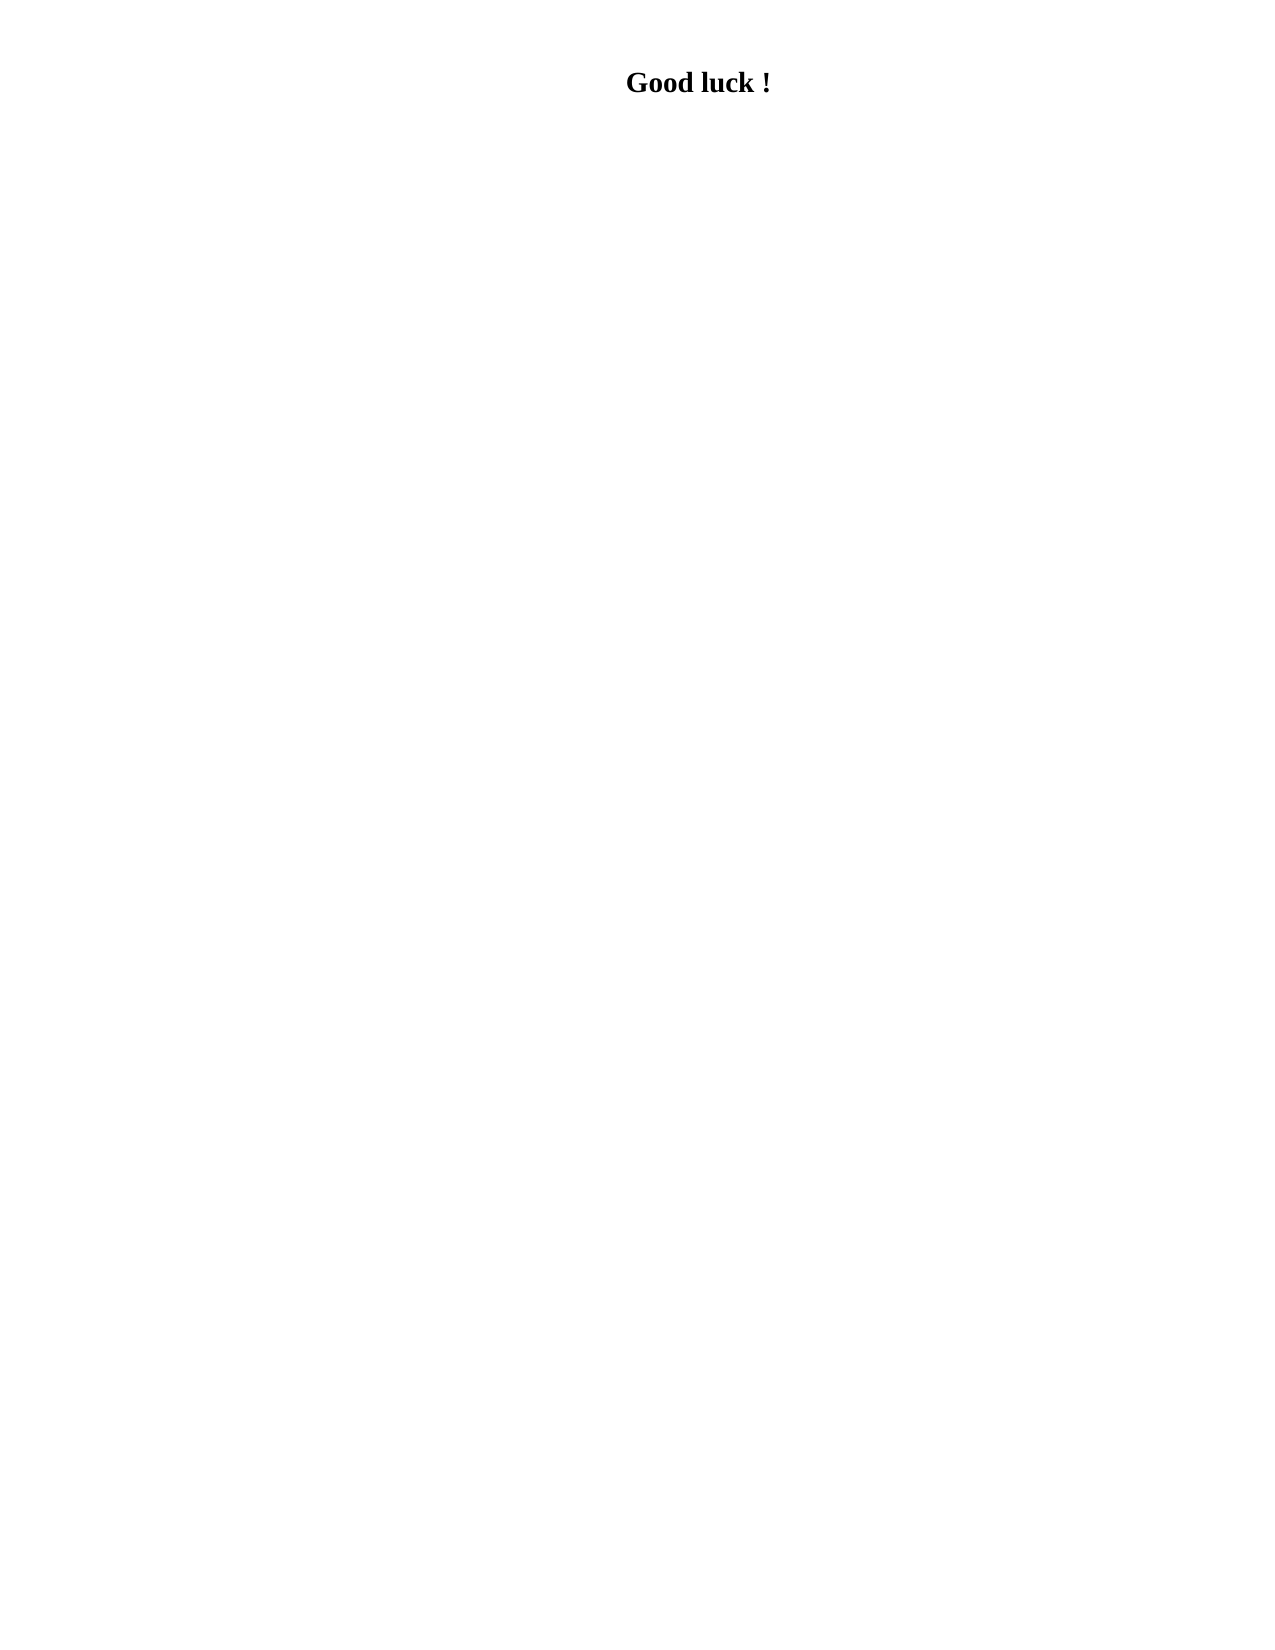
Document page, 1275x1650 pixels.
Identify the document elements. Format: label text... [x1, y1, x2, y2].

list Good luck ! [187, 66, 1209, 99]
